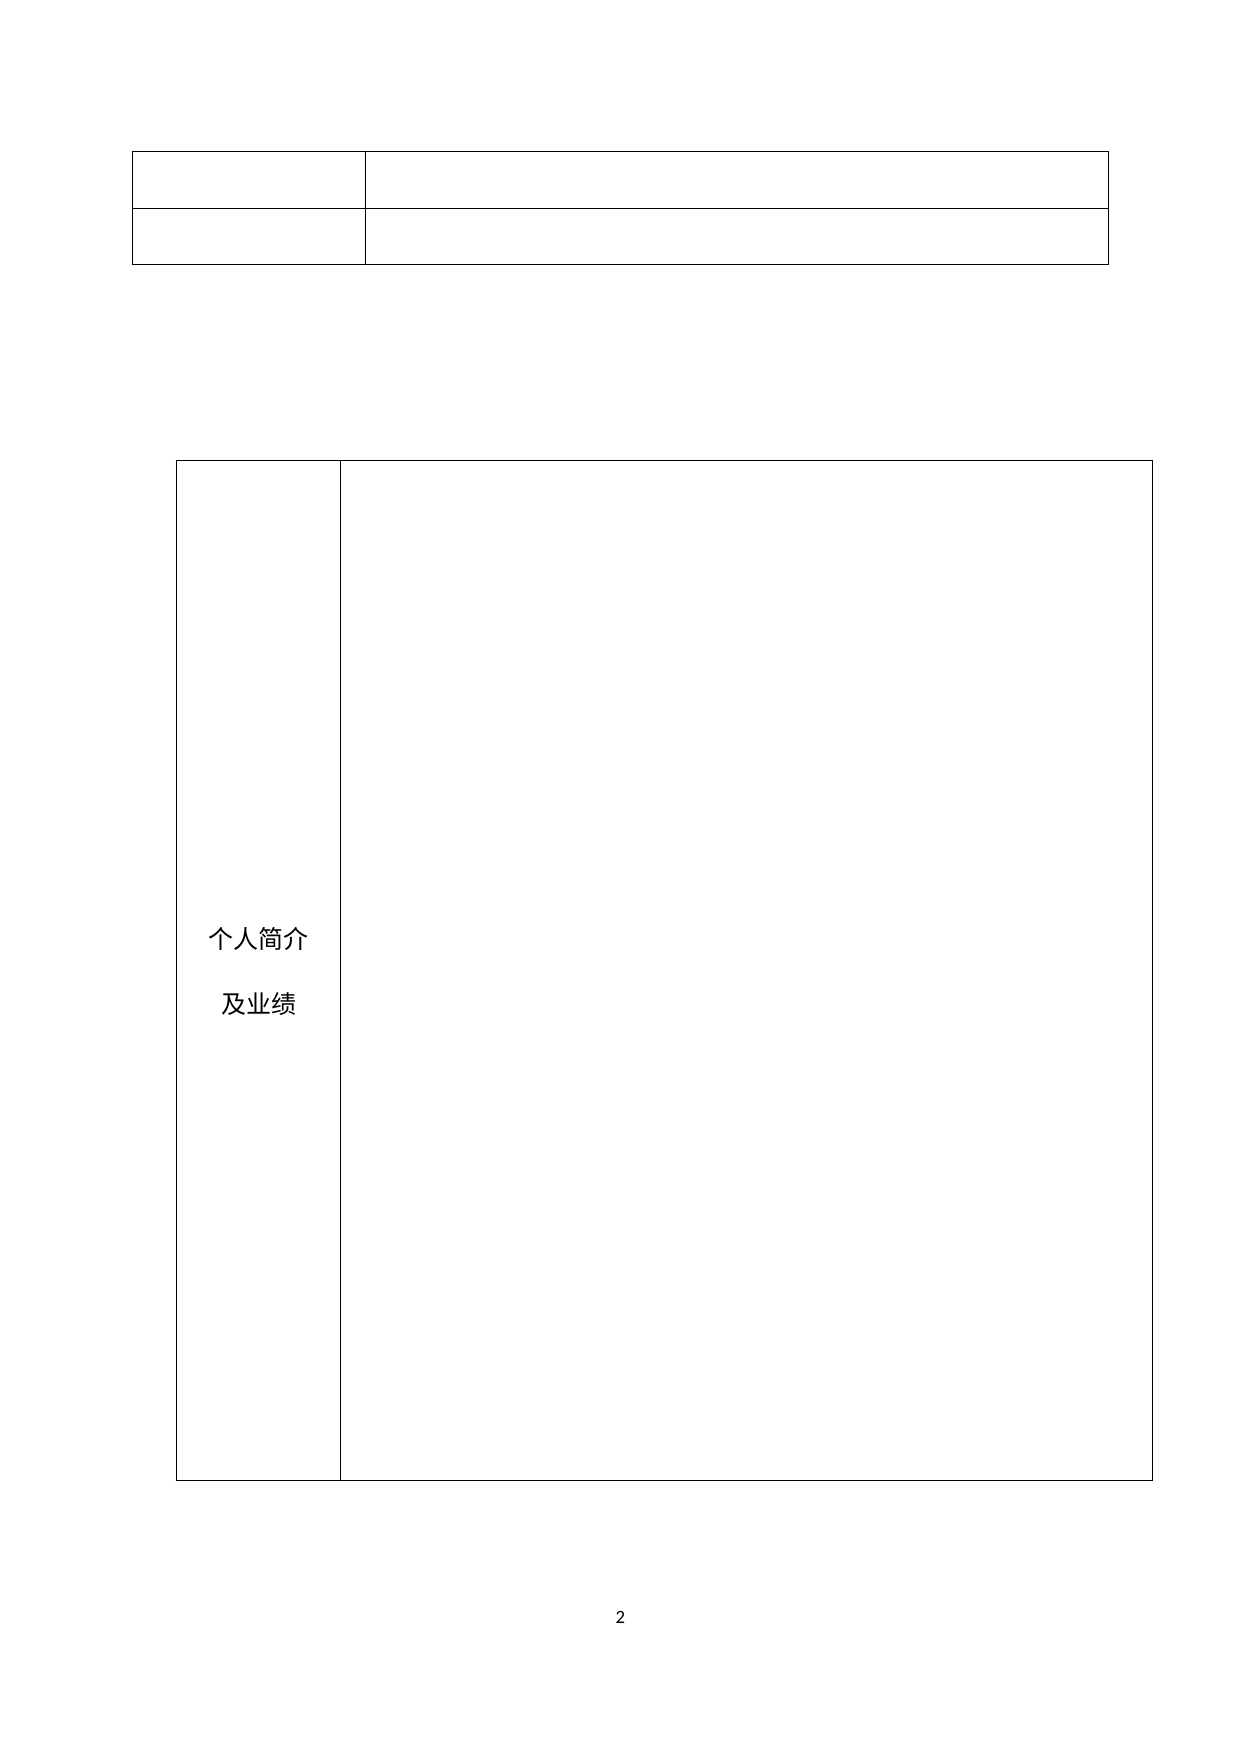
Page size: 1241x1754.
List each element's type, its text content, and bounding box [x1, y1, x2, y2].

table_header [341, 461, 1152, 1480]
table_header 个人简介 及业绩 [177, 461, 340, 1480]
table_cell [133, 152, 365, 208]
table_cell [133, 209, 365, 264]
table_cell [366, 152, 1108, 208]
table_cell [366, 209, 1108, 264]
